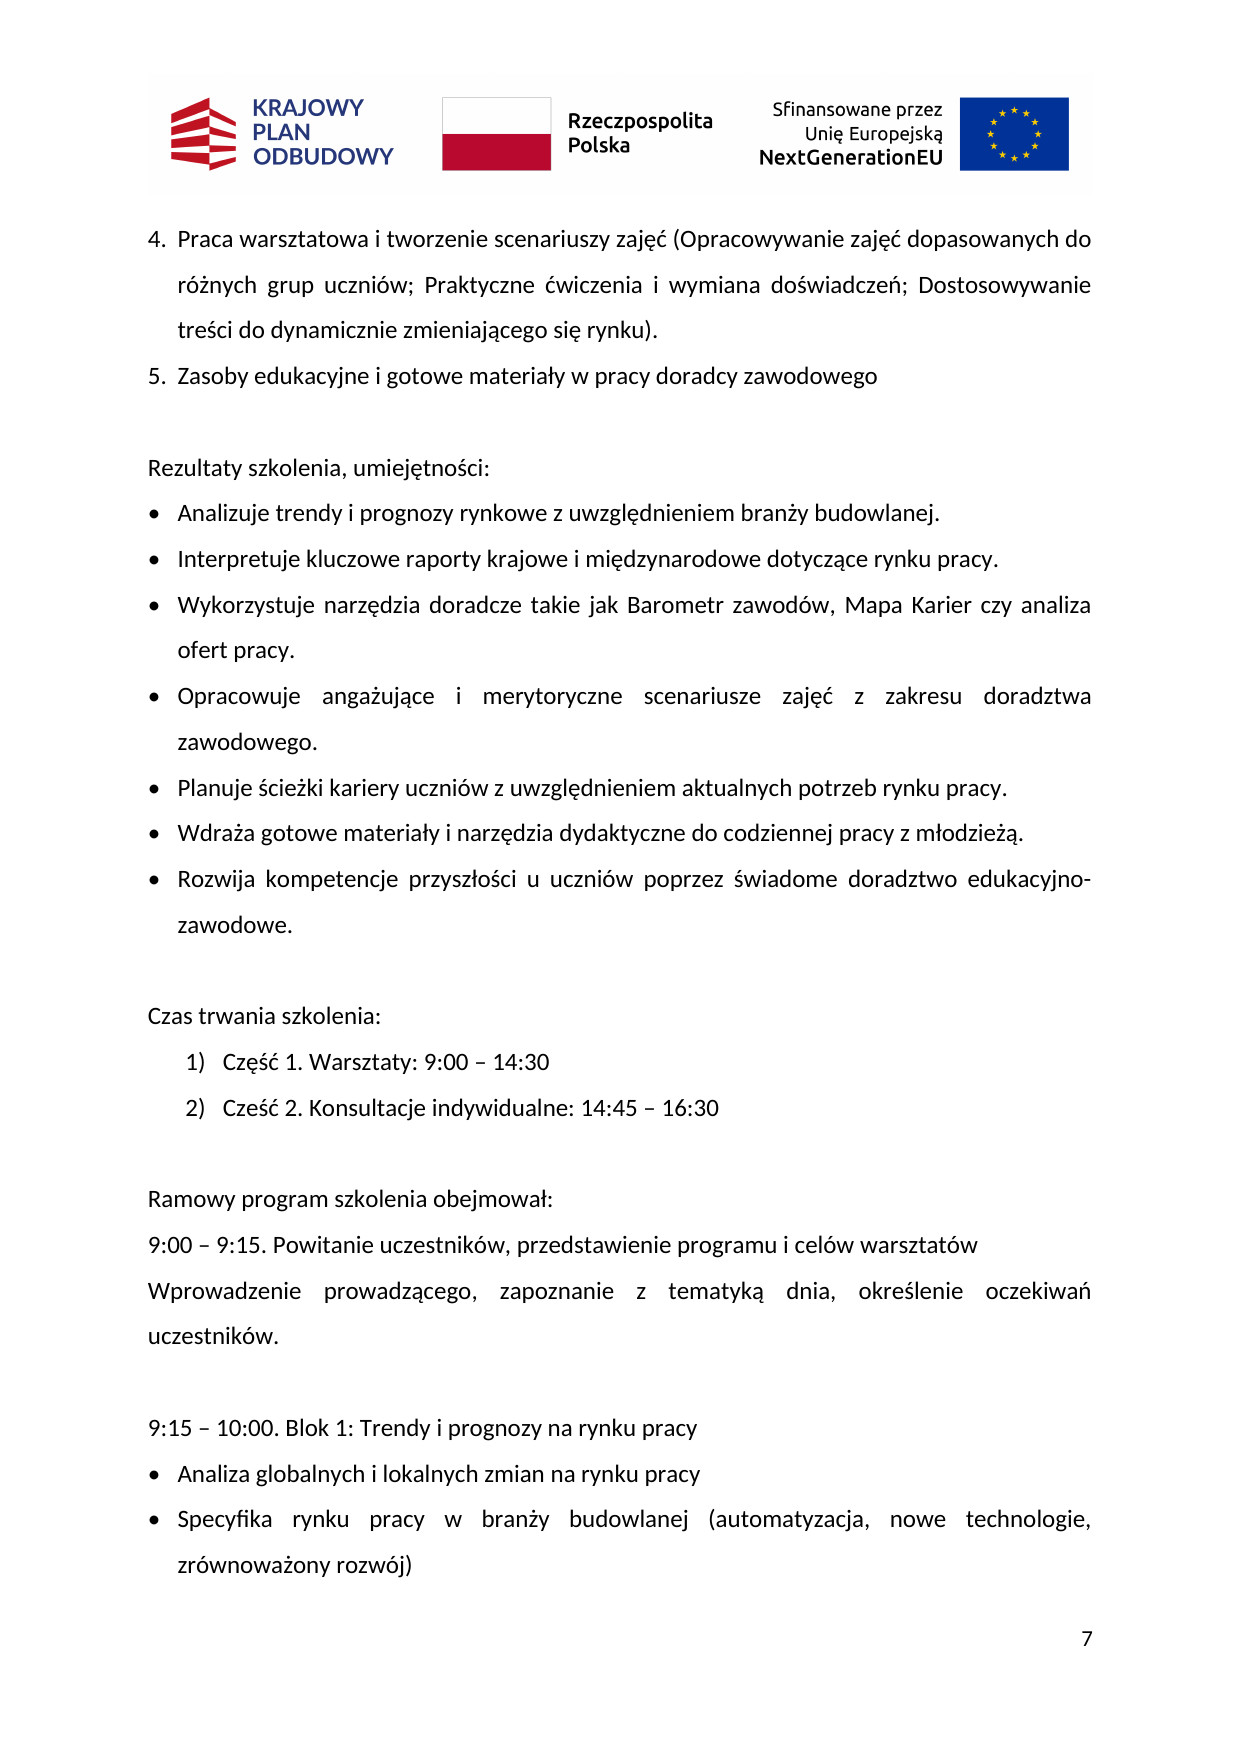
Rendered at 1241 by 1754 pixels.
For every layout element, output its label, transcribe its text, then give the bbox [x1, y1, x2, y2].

list Wykorzystuje narzędzia doradcze takie jak Barometr zawodów, Mapa Karier czy analiza ofert pracy. [148, 589, 1093, 665]
list Wdraża gotowe materiały i narzędzia dydaktyczne do codziennej pracy z młodzieżą. [148, 817, 1093, 848]
list Część 1. Warsztaty: 9:00 – 14:30 [185, 1046, 1093, 1077]
list Rozwija kompetencje przyszłości u uczniów poprzez świadome doradztwo edukacyjno-zawodowe. [148, 863, 1093, 939]
picture [147, 73, 1093, 195]
text Rezultaty szkolenia, umiejętności: [148, 452, 1093, 482]
list Zasoby edukacyjne i gotowe materiały w pracy doradcy zawodowego [148, 360, 1093, 391]
list Planuje ścieżki kariery uczniów z uwzględnieniem aktualnych potrzeb rynku pracy. [148, 772, 1093, 802]
list Praca warsztatowa i tworzenie scenariuszy zajęć (Opracowywanie zajęć dopasowanych do różnych grup uczniów; Praktyczne ćwiczenia i wymiana doświadczeń; Dostosowywanie treści do dynamicznie zmieniającego się rynku). [148, 223, 1093, 345]
text Czas trwania szkolenia: [148, 1000, 1093, 1031]
text 9:15 – 10:00. Blok 1: Trendy i prognozy na rynku pracy [148, 1412, 1093, 1442]
list Opracowuje angażujące i merytoryczne scenariusze zajęć z zakresu doradztwa zawodowego. [148, 680, 1093, 757]
list Specyfika rynku pracy w branży budowlanej (automatyzacja, nowe technologie, zrównoważony rozwój) [148, 1503, 1093, 1580]
list Analiza globalnych i lokalnych zmian na rynku pracy [148, 1458, 1093, 1488]
list Analizuje trendy i prognozy rynkowe z uwzględnieniem branży budowlanej. [148, 497, 1093, 528]
text Wprowadzenie prowadzącego, zapoznanie z tematyką dnia, określenie oczekiwań uczestników. [148, 1275, 1093, 1351]
list Cześć 2. Konsultacje indywidualne: 14:45 – 16:30 [185, 1092, 1093, 1122]
text Ramowy program szkolenia obejmował: [148, 1183, 1093, 1214]
list Interpretuje kluczowe raporty krajowe i międzynarodowe dotyczące rynku pracy. [148, 543, 1093, 574]
text 9:00 – 9:15. Powitanie uczestników, przedstawienie programu i celów warsztatów [148, 1229, 1093, 1259]
